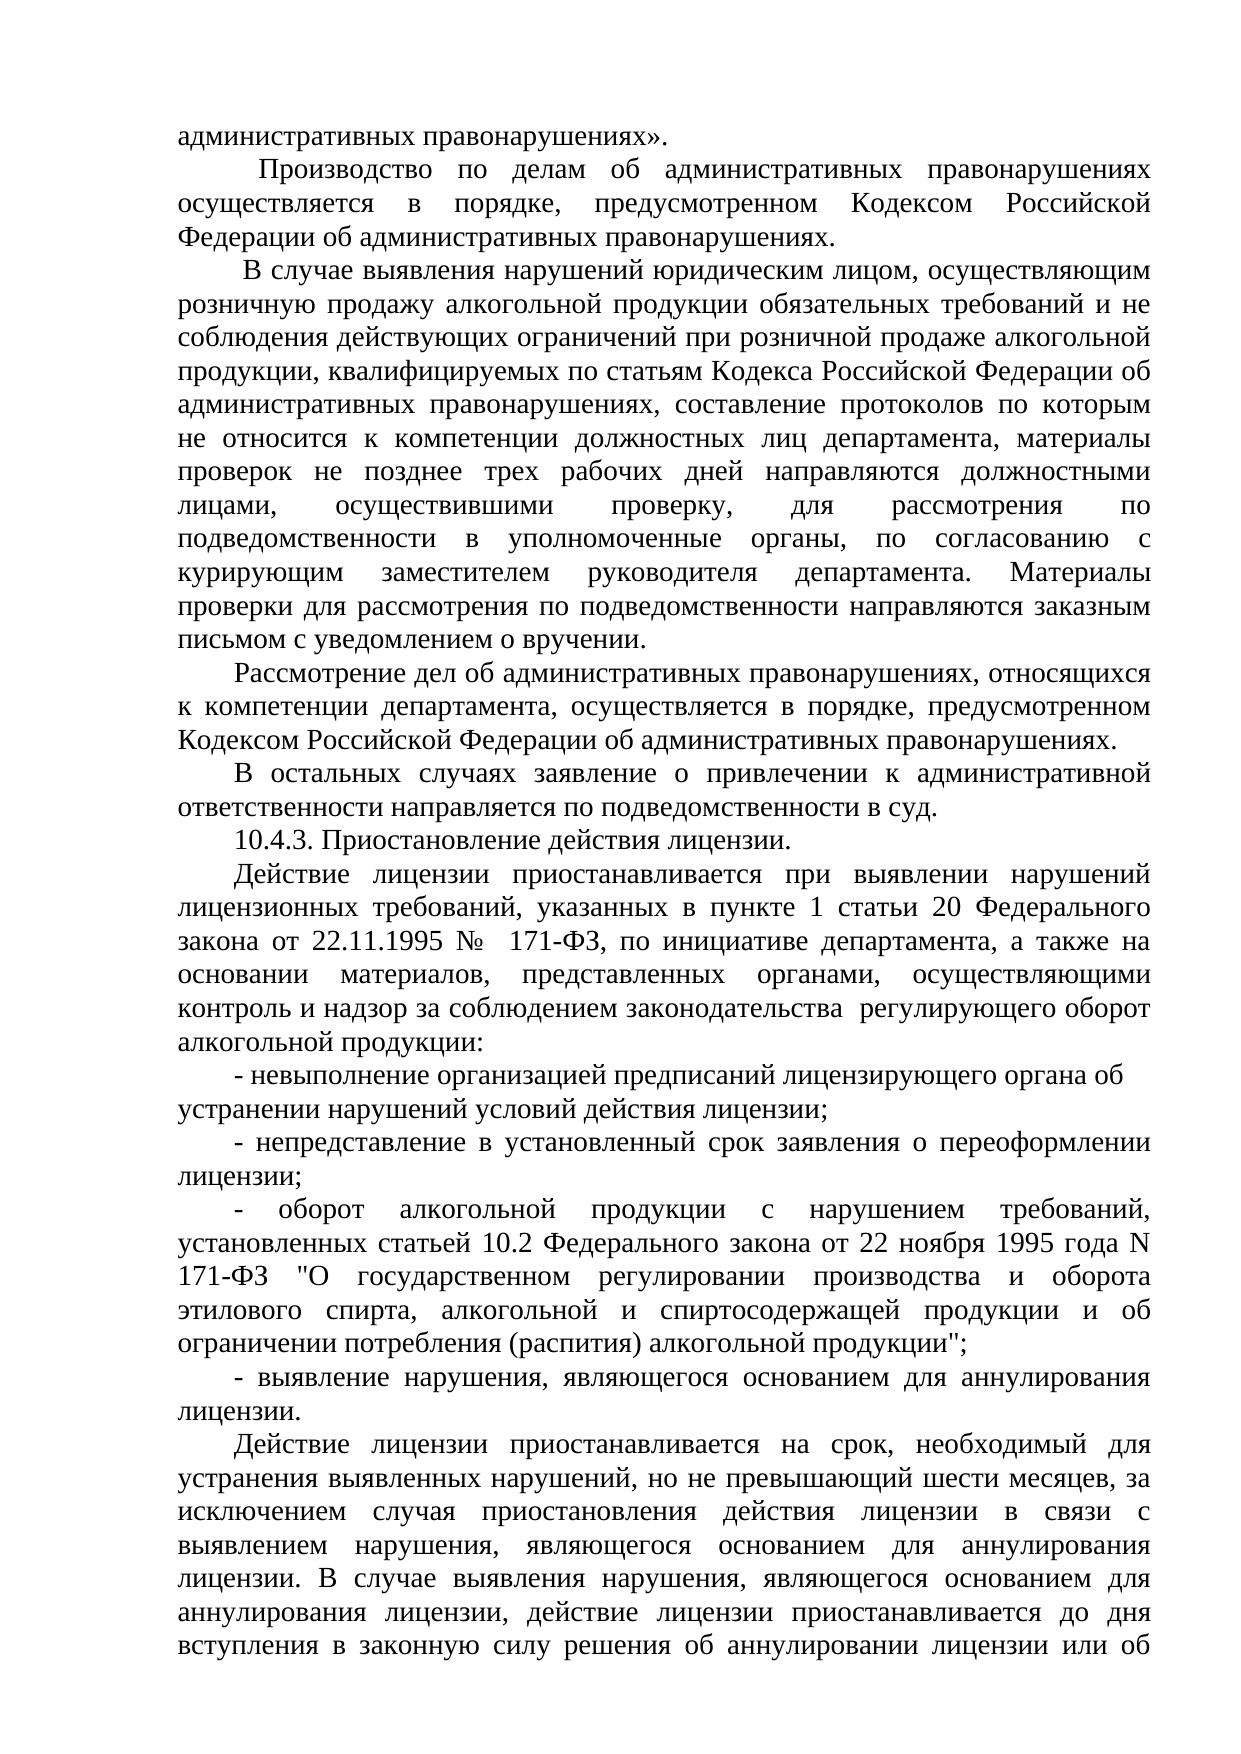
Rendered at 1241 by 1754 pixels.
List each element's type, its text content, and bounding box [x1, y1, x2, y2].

text Рассмотрение дел об административных правонарушениях, относящихся к компетенции департамента, осуществляется в порядке, предусмотренном Кодексом Российской Федерации об административных правонарушениях. [177, 655, 1152, 755]
text - непредставление в установленный срок заявления о переоформлении лицензии; [177, 1124, 1152, 1191]
text Действие лицензии приостанавливается при выявлении нарушений лицензионных требований, указанных в пункте 1 статьи 20 Федерального закона от 22.11.1995 № 171-ФЗ, по инициативе департамента, а также на основании материалов, представленных органами, осуществляющими контроль и надзор за соблюдением законодательства регулирующего оборот алкогольной продукции: [177, 856, 1152, 1057]
text - невыполнение организацией предписаний лицензирующего органа об устранении нарушений условий действия лицензии; [177, 1057, 1152, 1124]
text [177, 118, 1152, 152]
text - оборот алкогольной продукции с нарушением требований, установленных статьей 10.2 Федерального закона от 22 ноября 1995 года N 171-ФЗ "О государственном регулировании производства и оборота этилового спирта, алкогольной и спиртосодержащей продукции и об ограничении потребления (распития) алкогольной продукции"; [177, 1191, 1152, 1359]
text 10.4.3. Приостановление действия лицензии. [177, 822, 1152, 856]
text В остальных случаях заявление о привлечении к административной ответственности направляется по подведомственности в суд. [177, 755, 1152, 822]
text Производство по делам об административных правонарушениях осуществляется в порядке, предусмотренном Кодексом Российской Федерации об административных правонарушениях. [177, 152, 1152, 252]
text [177, 1426, 1152, 1661]
text - выявление нарушения, являющегося основанием для аннулирования лицензии. [177, 1359, 1152, 1426]
text В случае выявления нарушений юридическим лицом, осуществляющим розничную продажу алкогольной продукции обязательных требований и не соблюдения действующих ограничений при розничной продаже алкогольной продукции, квалифицируемых по статьям Кодекса Российской Федерации об административных правонарушениях, составление протоколов по которым не относится к компетенции должностных лиц департамента, материалы проверок не позднее трех рабочих дней направляются должностными лицами, осуществившими проверку, для рассмотрения по подведомственности в уполномоченные органы, по согласованию с курирующим заместителем руководителя департамента. Материалы проверки для рассмотрения по подведомственности направляются заказным письмом с уведомлением о вручении. [177, 252, 1152, 655]
